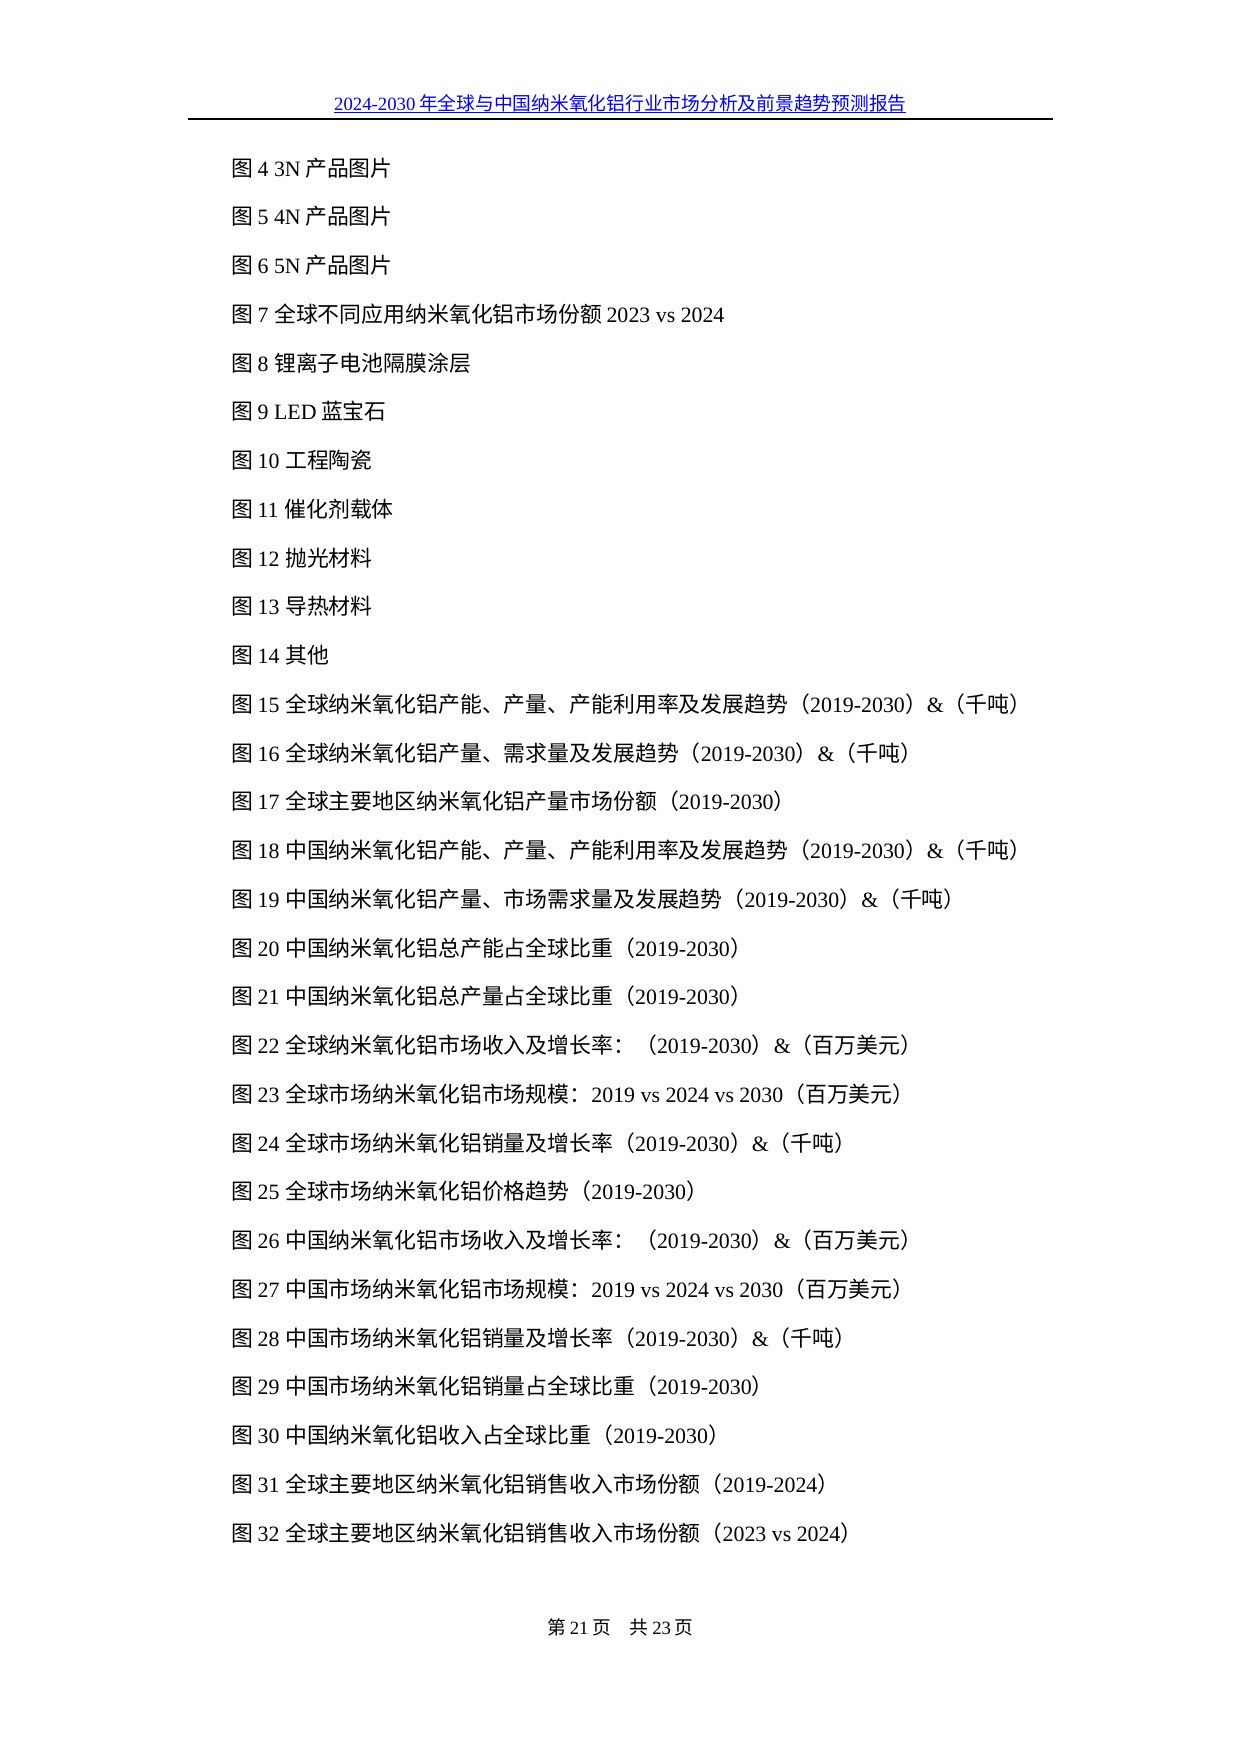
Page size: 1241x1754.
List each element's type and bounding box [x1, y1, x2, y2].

text [187, 150, 1053, 1548]
